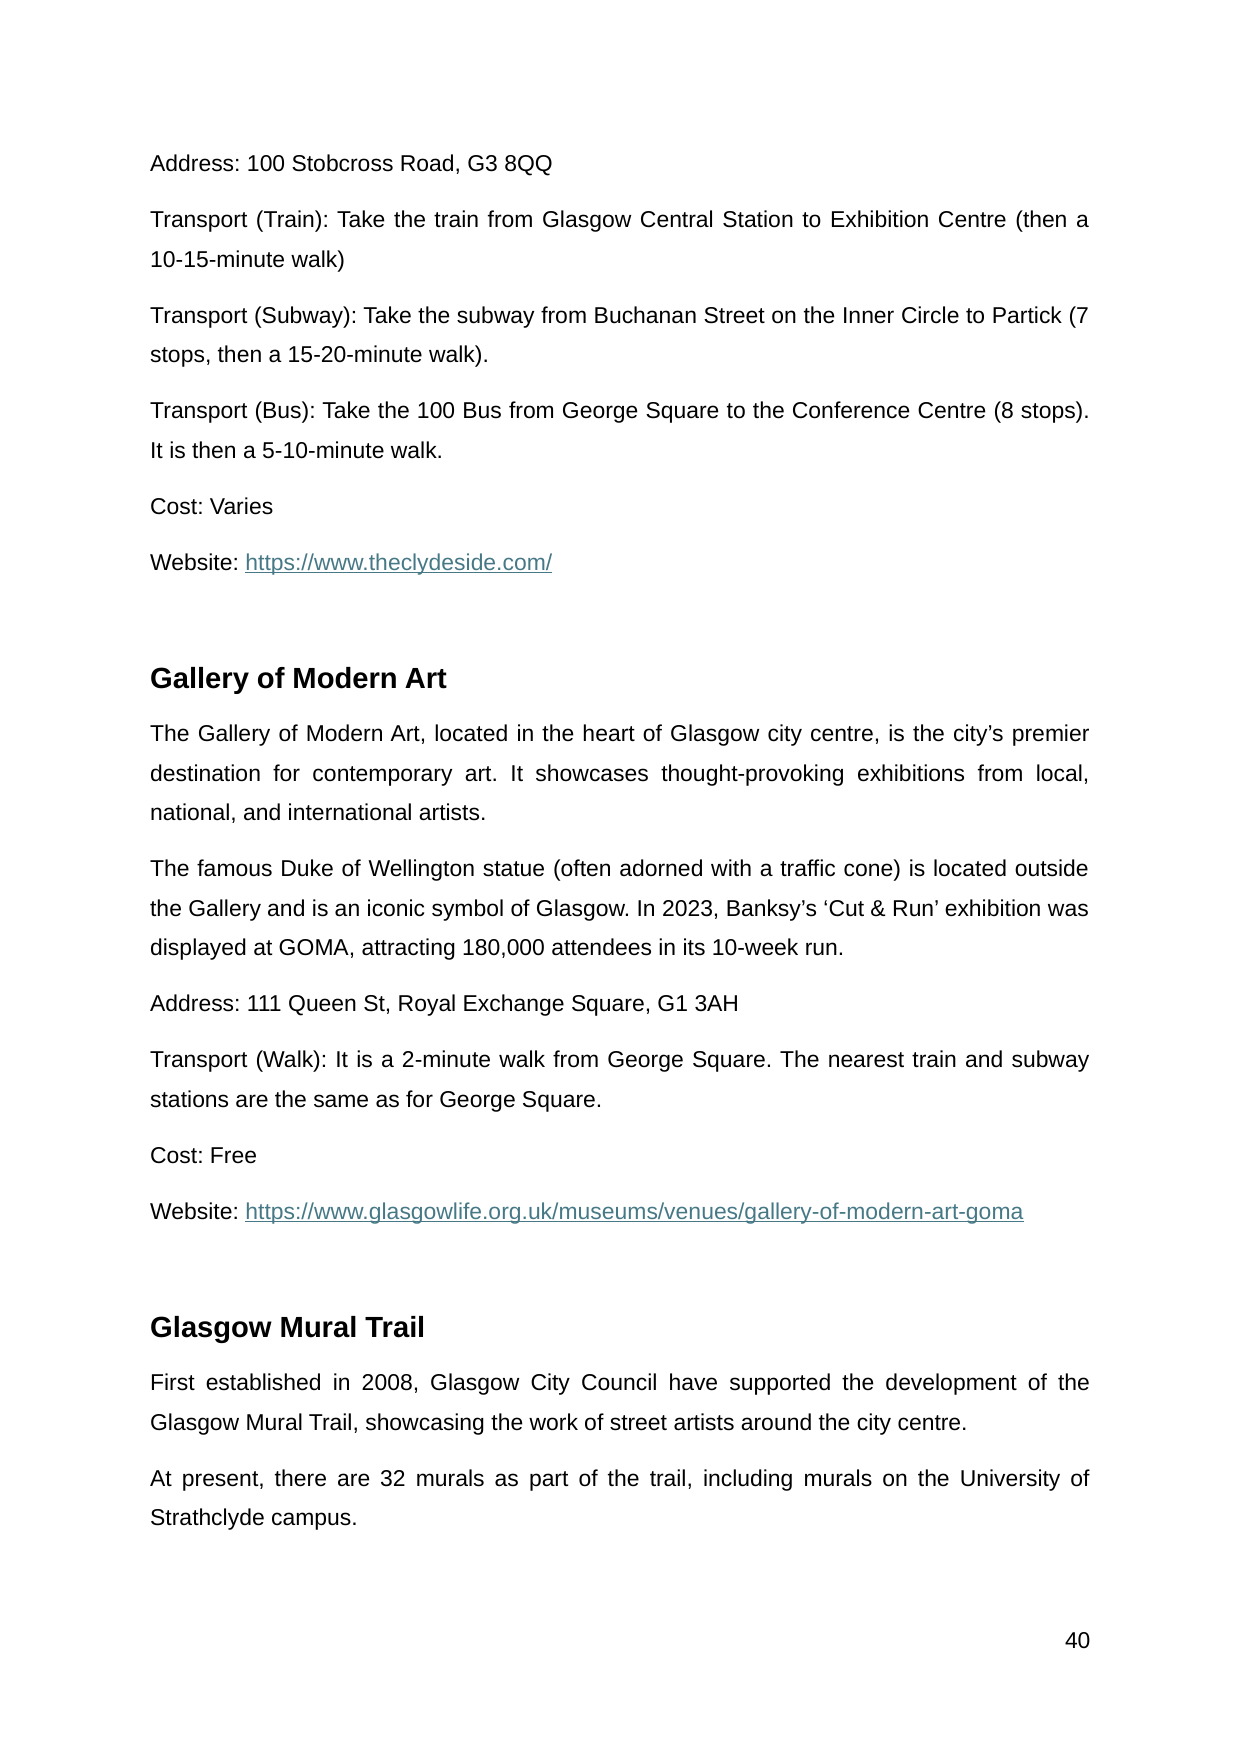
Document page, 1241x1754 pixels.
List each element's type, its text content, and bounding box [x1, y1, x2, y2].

text Transport (Train): Take the train from Glasgow Central Station to Exhibition Centre (then a 10-15-minute walk) [150, 206, 1090, 272]
subtitle Gallery of Modern Art [150, 661, 1090, 695]
text Transport (Subway): Take the subway from Buchanan Street on the Inner Circle to Partick (7 stops, then a 15-20-minute walk). [150, 302, 1090, 368]
text At present, there are 32 murals as part of the trail, including murals on the University of Strathclyde campus. [150, 1465, 1090, 1531]
text First established in 2008, Glasgow City Council have supported the development of the Glasgow Mural Trail, showcasing the work of street artists around the city centre. [150, 1369, 1090, 1435]
subtitle Glasgow Mural Trail [150, 1311, 1090, 1344]
text Cost: Varies [150, 493, 1090, 519]
text The Gallery of Modern Art, located in the heart of Glasgow city centre, is the city’s premier destination for contemporary art. It showcases thought-provoking exhibitions from local, national, and international artists. [150, 720, 1090, 825]
text Transport (Bus): Take the 100 Bus from George Square to the Conference Centre (8 stops). It is then a 5-10-minute walk. [150, 397, 1090, 463]
text Cost: Free [150, 1142, 1090, 1168]
text Website: https://www.theclydeside.com/ [150, 549, 1090, 576]
text Website: https://www.glasgowlife.org.uk/museums/venues/gallery-of-modern-art-goma [150, 1198, 1090, 1224]
text Transport (Walk): It is a 2-minute walk from George Square. The nearest train and subway stations are the same as for George Square. [150, 1046, 1090, 1112]
text Address: 111 Queen St, Royal Exchange Square, G1 3AH [150, 990, 1090, 1017]
text Address: 100 Stobcross Road, G3 8QQ [150, 150, 1090, 176]
text The famous Duke of Wellington statue (often adorned with a traffic cone) is located outside the Gallery and is an iconic symbol of Glasgow. In 2023, Banksy’s ‘Cut & Run’ exhibition was displayed at GOMA, attracting 180,000 attendees in its 10-week run. [150, 855, 1090, 961]
